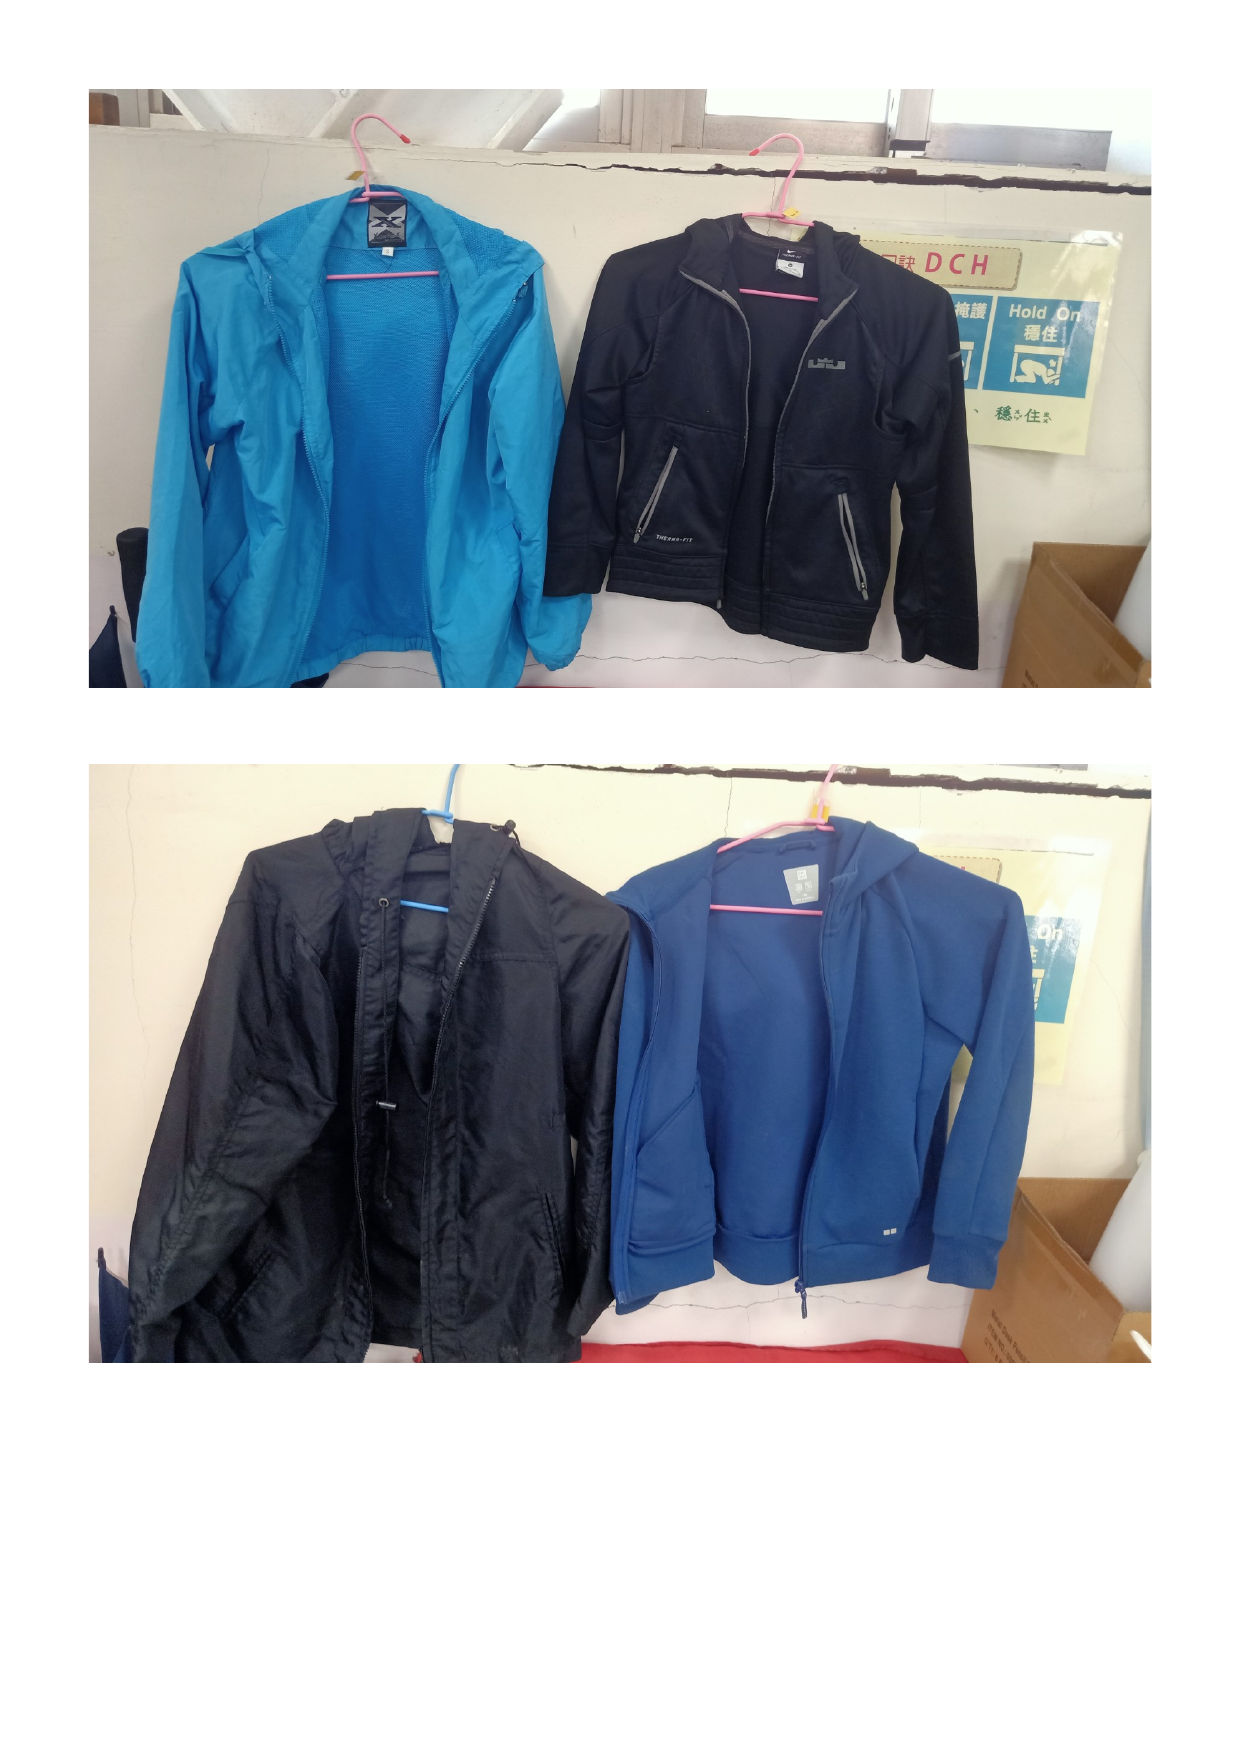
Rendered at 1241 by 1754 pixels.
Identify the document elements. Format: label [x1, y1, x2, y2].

picture [88, 89, 1152, 688]
picture [88, 764, 1152, 1363]
